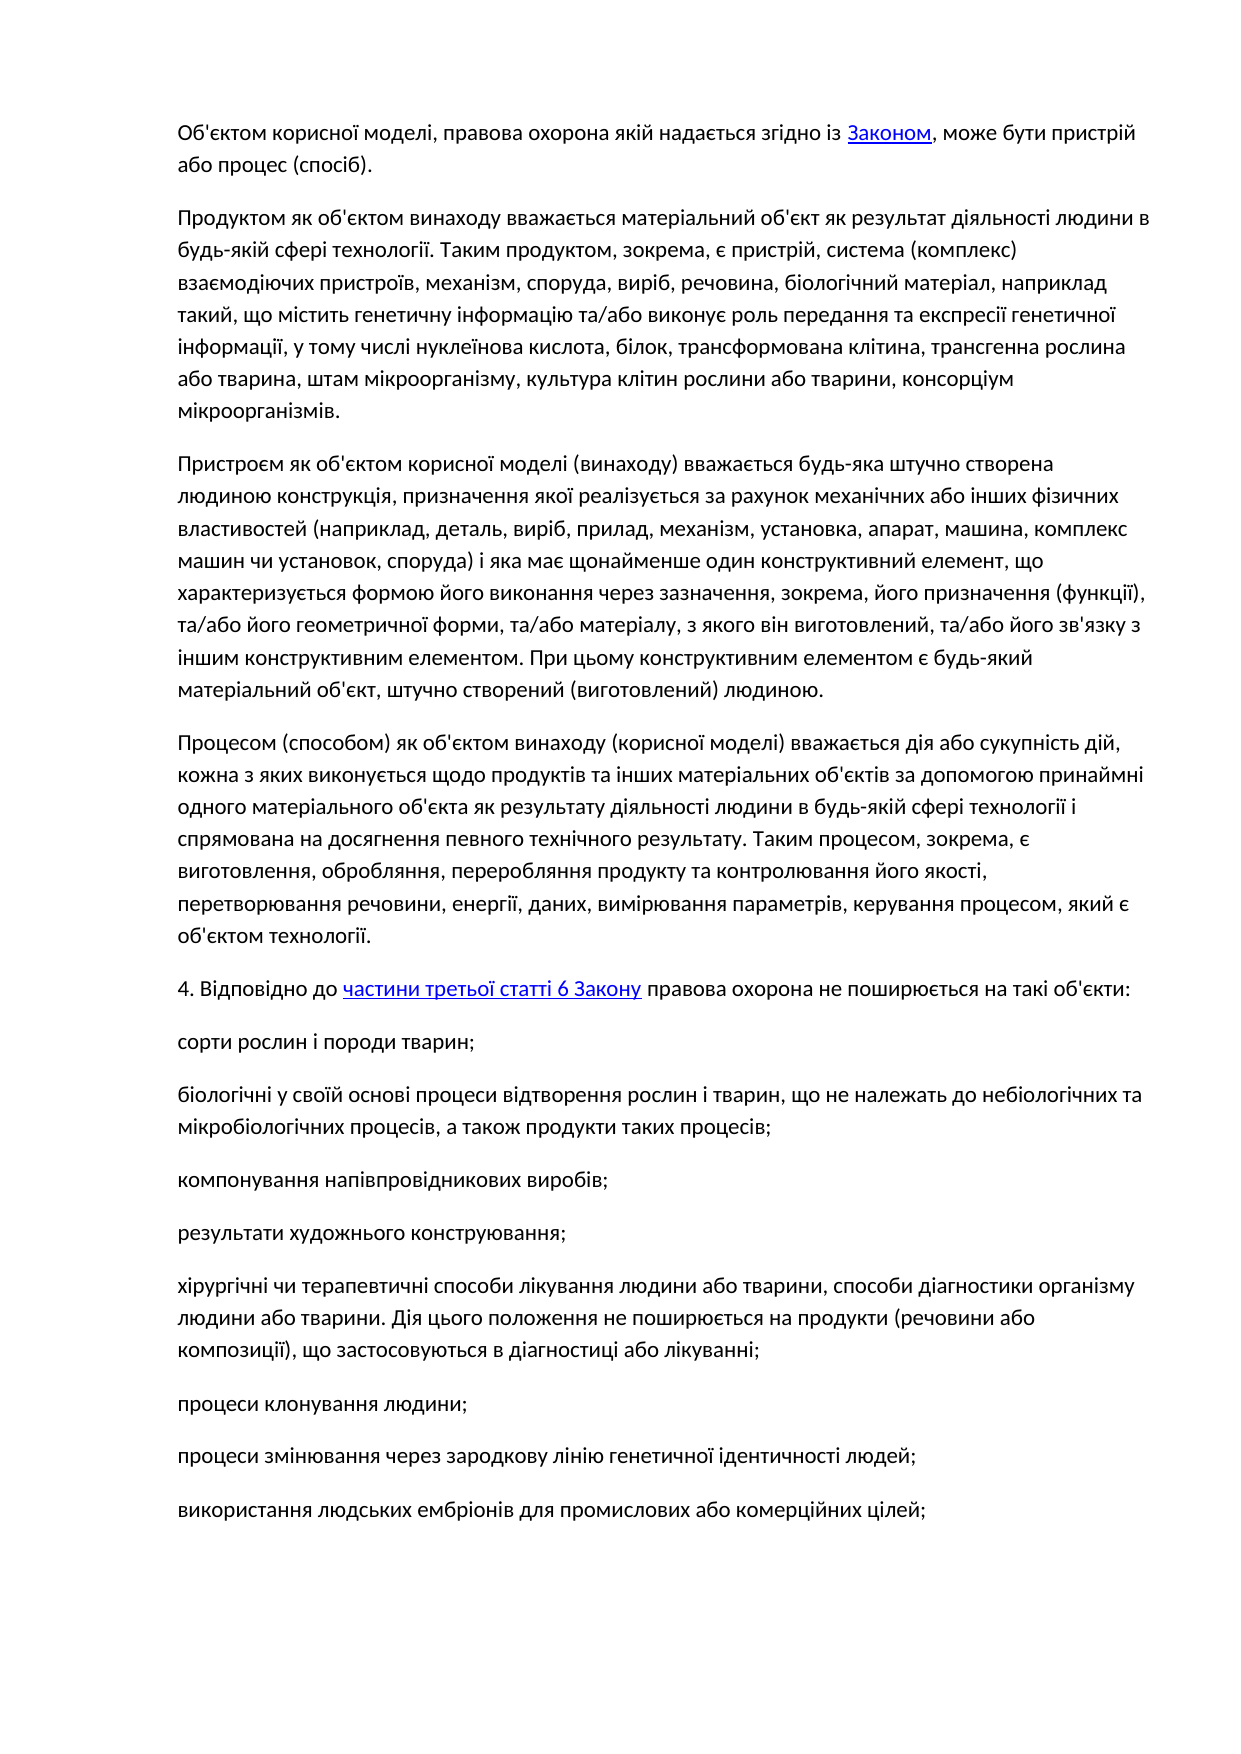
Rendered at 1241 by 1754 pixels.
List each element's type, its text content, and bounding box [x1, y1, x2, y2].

text Об'єктом корисної моделі, правова охорона якій надається згідно із Законом, може бути пристрій або процес (спосіб). [177, 118, 1152, 178]
text біологічні у своїй основі процеси відтворення рослин і тварин, що не належать до небіологічних та мікробіологічних процесів, а також продукти таких процесів; [177, 1080, 1152, 1140]
text Процесом (способом) як об'єктом винаходу (корисної моделі) вважається дія або сукупність дій, кожна з яких виконується щодо продуктів та інших матеріальних об'єктів за допомогою принаймні одного матеріального об'єкта як результату діяльності людини в будь-якій сфері технології і спрямована на досягнення певного технічного результату. Таким процесом, зокрема, є виготовлення, обробляння, переробляння продукту та контролювання його якості, перетворювання речовини, енергії, даних, вимірювання параметрів, керування процесом, який є об'єктом технології. [177, 728, 1152, 949]
text хірургічні чи терапевтичні способи лікування людини або тварини, способи діагностики організму людини або тварини. Дія цього положення не поширюється на продукти (речовини або композиції), що застосовуються в діагностиці або лікуванні; [177, 1271, 1152, 1364]
text Пристроєм як об'єктом корисної моделі (винаходу) вважається будь-яка штучно створена людиною конструкція, призначення якої реалізується за рахунок механічних або інших фізичних властивостей (наприклад, деталь, виріб, прилад, механізм, установка, апарат, машина, комплекс машин чи установок, споруда) і яка має щонайменше один конструктивний елемент, що характеризується формою його виконання через зазначення, зокрема, його призначення (функції), та/або його геометричної форми, та/або матеріалу, з якого він виготовлений, та/або його зв'язку з іншим конструктивним елементом. При цьому конструктивним елементом є будь-який матеріальний об'єкт, штучно створений (виготовлений) людиною. [177, 449, 1152, 703]
text використання людських ембріонів для промислових або комерційних цілей; [177, 1495, 1152, 1523]
text сорти рослин і породи тварин; [177, 1027, 1152, 1055]
text 4. Відповідно до частини третьої статті 6 Закону правова охорона не поширюється на такі об'єкти: [177, 974, 1152, 1002]
text результати художнього конструювання; [177, 1218, 1152, 1246]
text компонування напівпровідникових виробів; [177, 1165, 1152, 1193]
text процеси клонування людини; [177, 1389, 1152, 1417]
text Продуктом як об'єктом винаходу вважається матеріальний об'єкт як результат діяльності людини в будь-якій сфері технології. Таким продуктом, зокрема, є пристрій, система (комплекс) взаємодіючих пристроїв, механізм, споруда, виріб, речовина, біологічний матеріал, наприклад такий, що містить генетичну інформацію та/або виконує роль передання та експресії генетичної інформації, у тому числі нуклеїнова кислота, білок, трансформована клітина, трансгенна рослина або тварина, штам мікроорганізму, культура клітин рослини або тварини, консорціум мікроорганізмів. [177, 203, 1152, 424]
text процеси змінювання через зародкову лінію генетичної ідентичності людей; [177, 1442, 1152, 1470]
